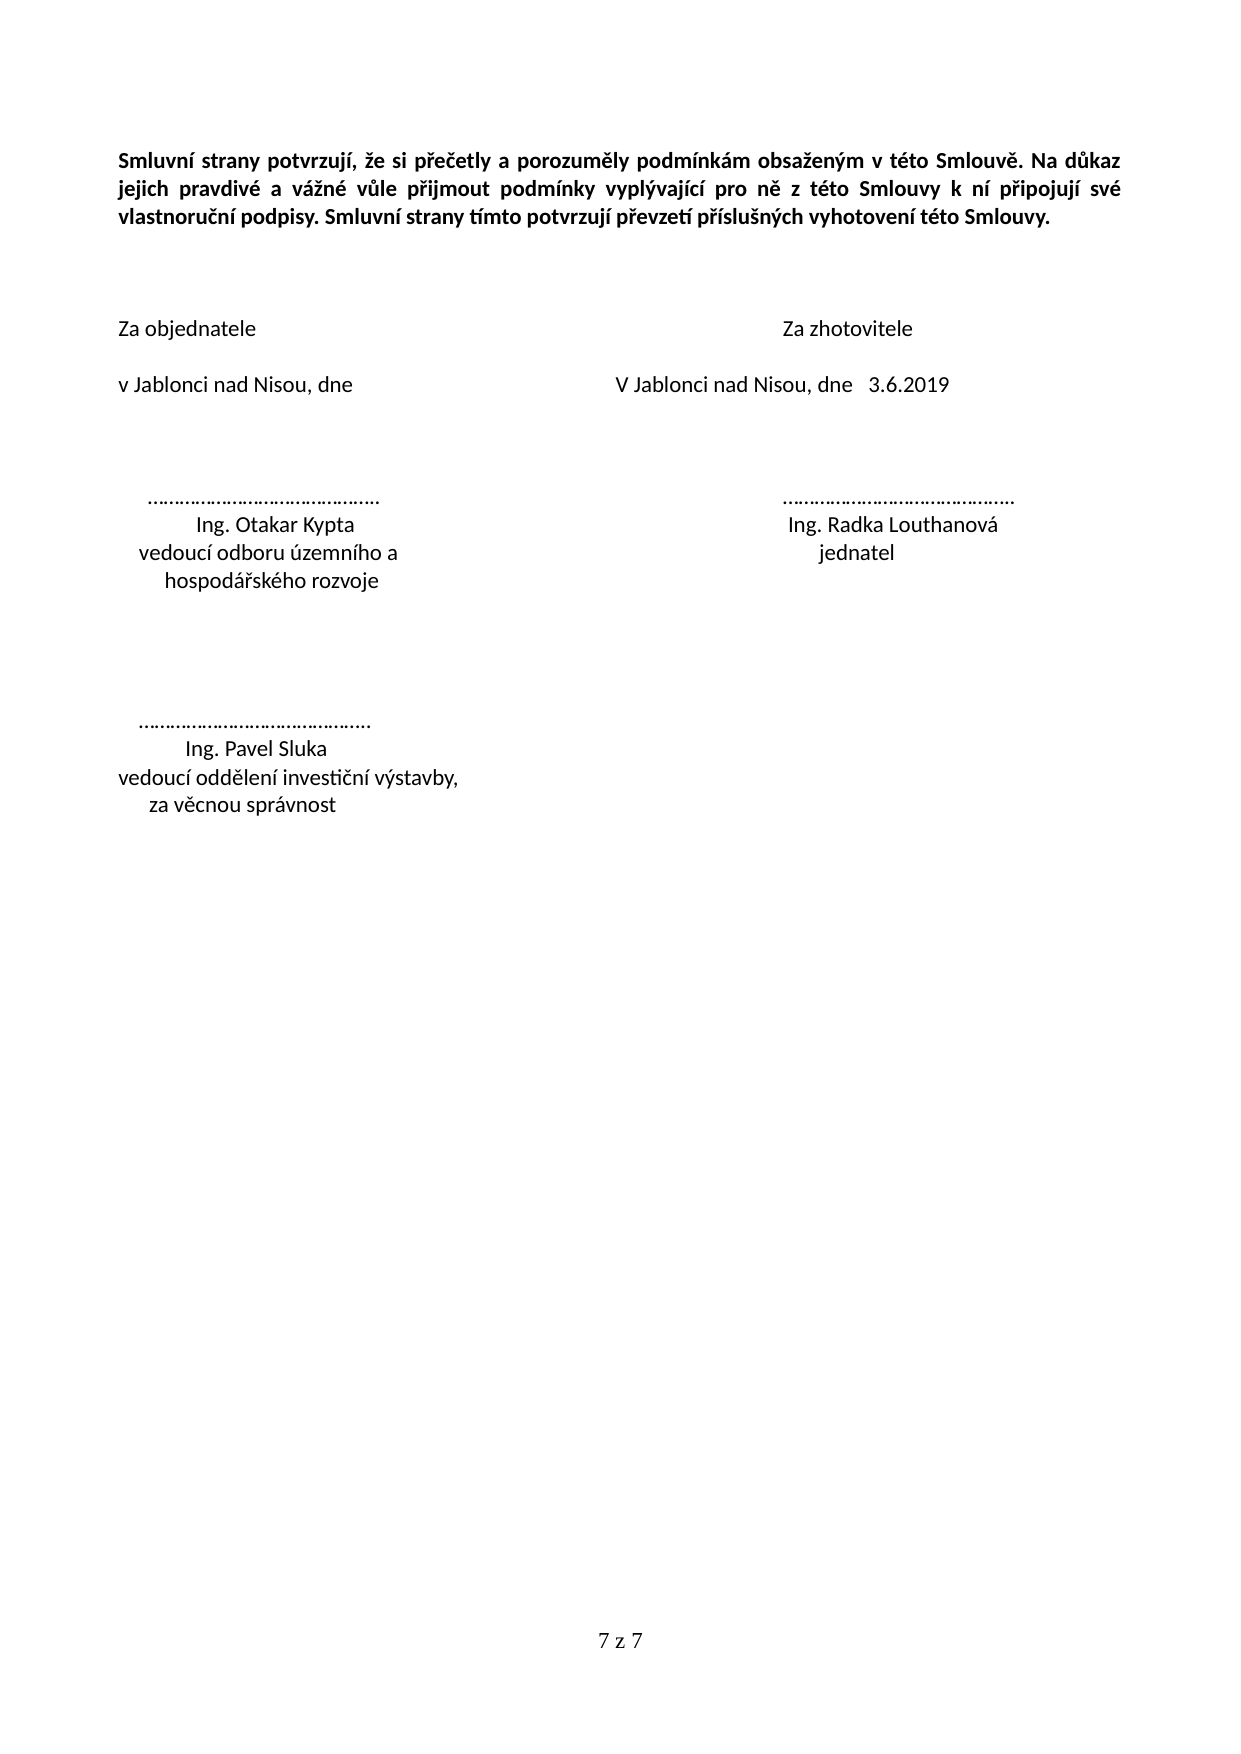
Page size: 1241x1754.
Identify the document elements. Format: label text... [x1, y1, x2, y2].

text vedoucí oddělení investiční výstavby, [118, 763, 1122, 791]
text v Jablonci nad Nisou, dne V Jablonci nad Nisou, dne 3.6.2019 [118, 370, 1122, 398]
text Za objednatele Za zhotovitele [118, 314, 1122, 342]
text hospodářského rozvoje [118, 566, 1122, 594]
text …………………………………….. …………………………………….. [118, 482, 1122, 510]
text Ing. Pavel Sluka [118, 734, 1122, 763]
text vedoucí odboru územního a jednatel [118, 538, 1122, 566]
text Ing. Otakar Kypta Ing. Radka Louthanová [118, 510, 1122, 538]
text za věcnou správnost [118, 791, 1122, 819]
text …………………………………….. [118, 707, 1122, 734]
text Smluvní strany potvrzují, že si přečetly a porozuměly podmínkám obsaženým v této Smlouvě. Na důkaz jejich pravdivé a vážné vůle přijmout podmínky vyplývající pro ně z této Smlouvy k ní připojují své vlastnoruční podpisy. Smluvní strany tímto potvrzují převzetí příslušných vyhotovení této Smlouvy. [118, 146, 1122, 230]
